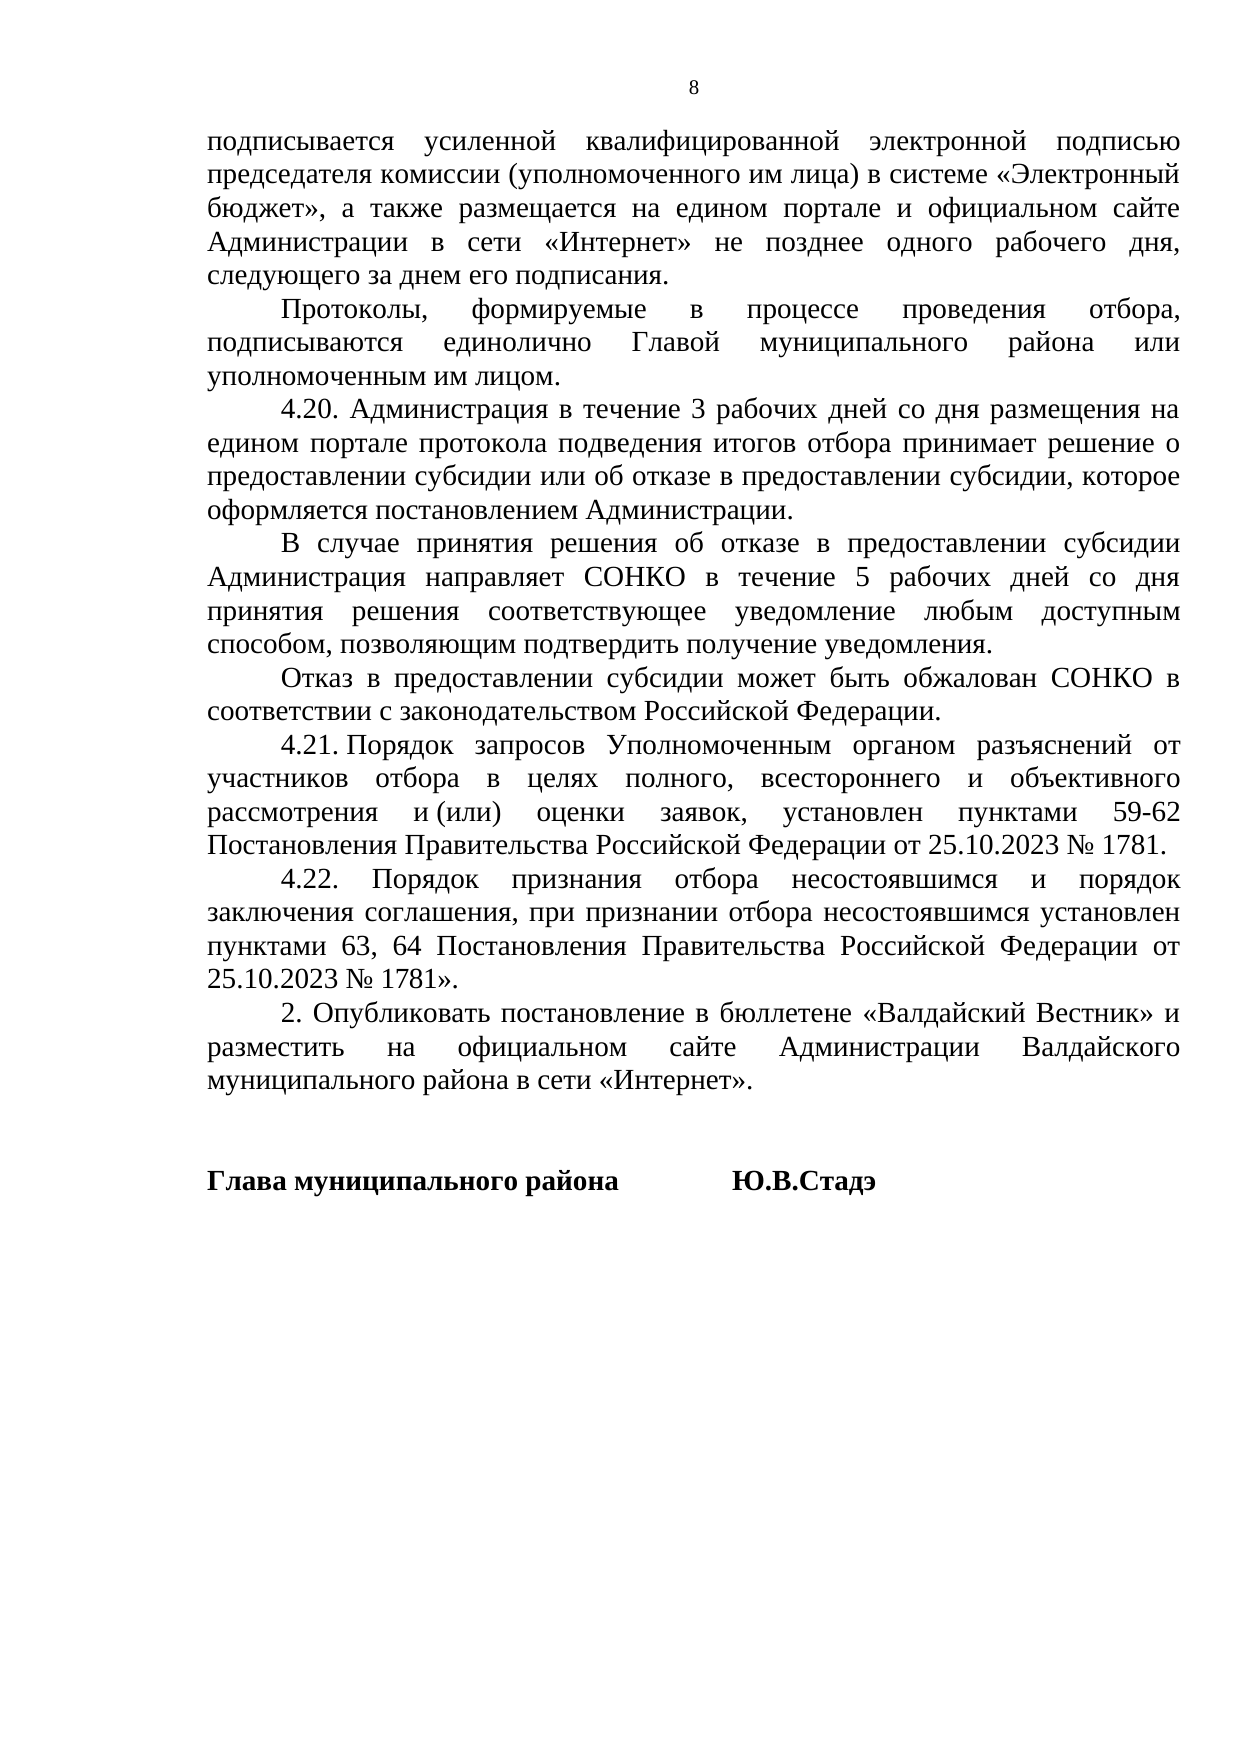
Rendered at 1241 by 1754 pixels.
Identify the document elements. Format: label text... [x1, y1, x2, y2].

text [207, 123, 1181, 291]
text 4.22. Порядок признания отбора несостоявшимся и порядок заключения соглашения, при признании отбора несостоявшимся установлен пунктами 63, 64 Постановления Правительства Российской Федерации от 25.10.2023 № 1781». [207, 861, 1181, 995]
text В случае принятия решения об отказе в предоставлении субсидии Администрация направляет СОНКО в течение 5 рабочих дней со дня принятия решения соответствующее уведомление любым доступным способом, позволяющим подтвердить получение уведомления. [207, 526, 1181, 660]
text 4.20. Администрация в течение 3 рабочих дней со дня размещения на едином портале протокола подведения итогов отбора принимает решение о предоставлении субсидии или об отказе в предоставлении субсидии, которое оформляется постановлением Администрации. [207, 391, 1181, 526]
text Отказ в предоставлении субсидии может быть обжалован СОНКО в соответствии с законодательством Российской Федерации. [207, 660, 1181, 727]
text 4.21. Порядок запросов Уполномоченным органом разъяснений от участников отбора в целях полного, всестороннего и объективного рассмотрения и (или) оценки заявок, установлен пунктами 59-62 Постановления Правительства Российской Федерации от 25.10.2023 № 1781. [207, 727, 1181, 861]
text Протоколы, формируемые в процессе проведения отбора, подписываются единолично Главой муниципального района или уполномоченным им лицом. [207, 291, 1181, 391]
text 2. Опубликовать постановление в бюллетене «Валдайский Вестник» и разместить на официальном сайте Администрации Валдайского муниципального района в сети «Интернет». [207, 995, 1181, 1096]
text Глава муниципального района Ю.В.Стадэ [207, 1163, 1181, 1196]
